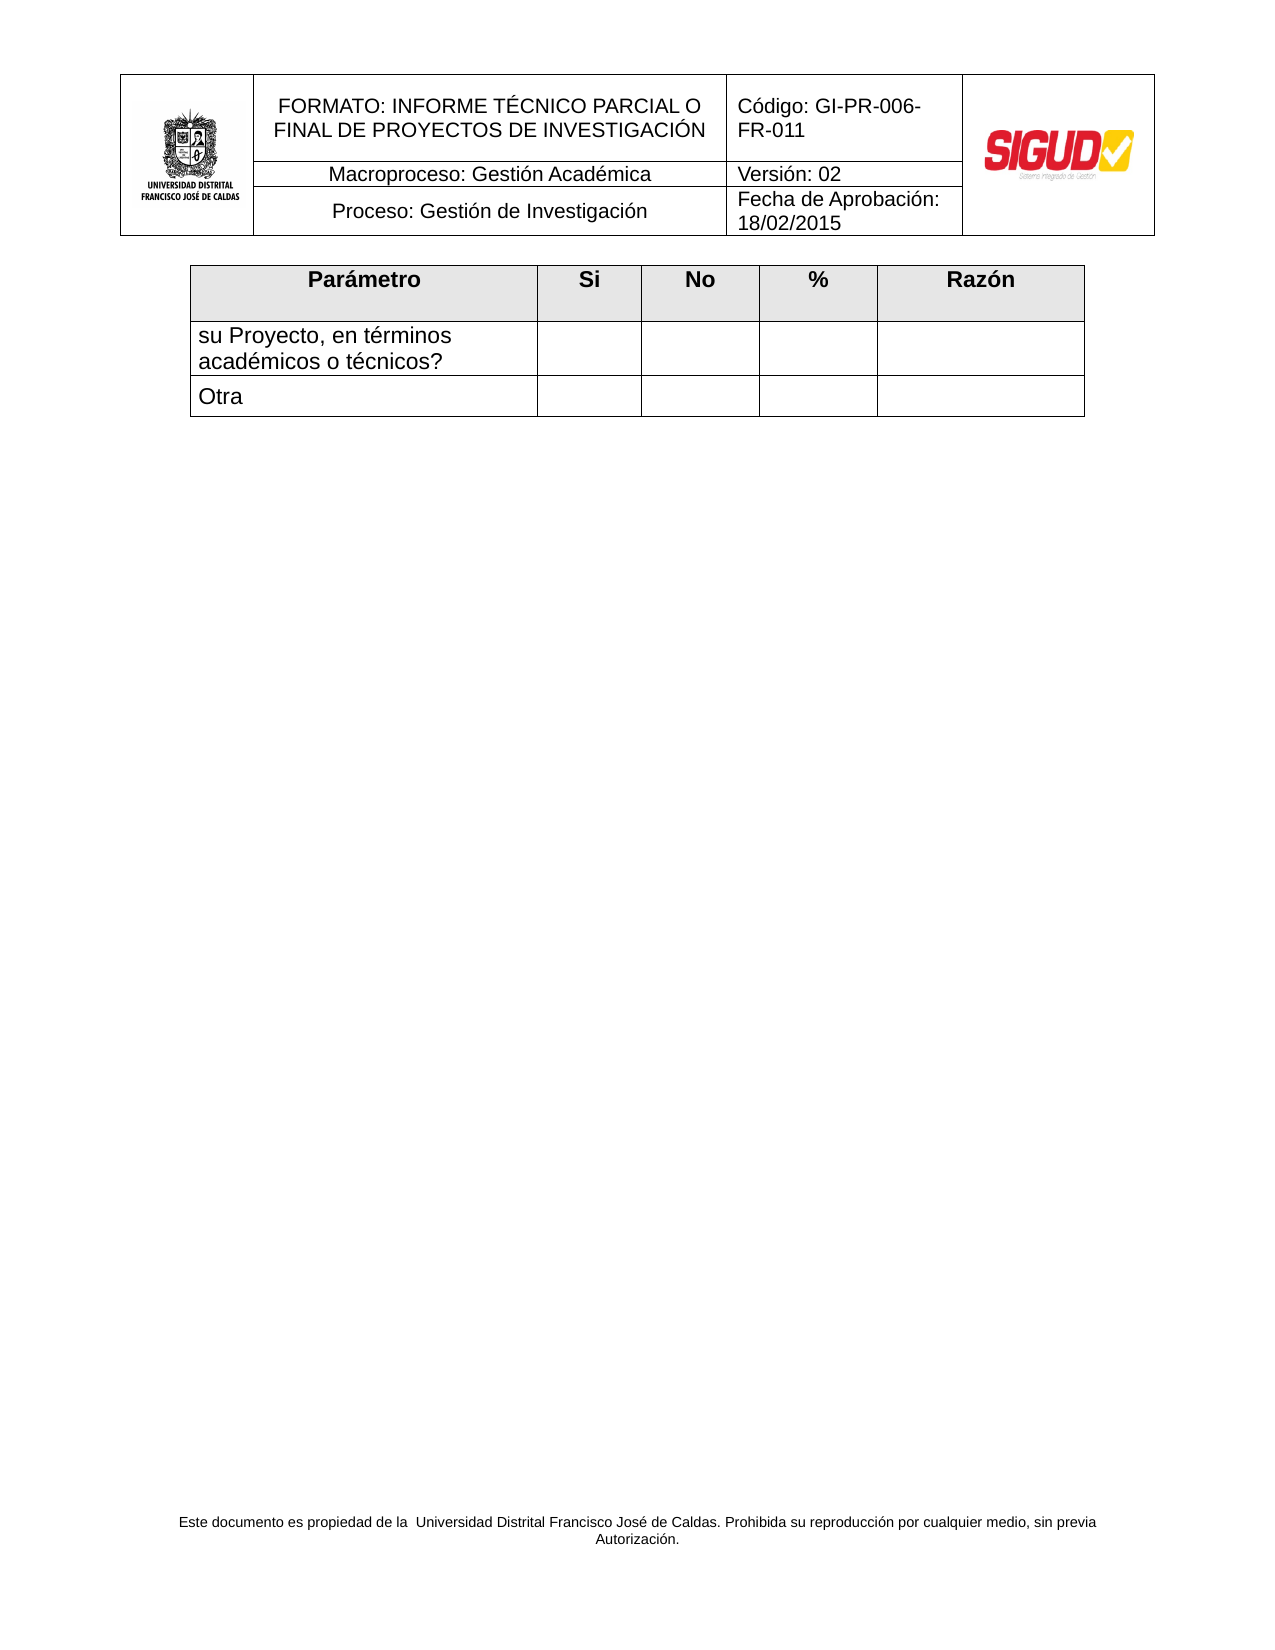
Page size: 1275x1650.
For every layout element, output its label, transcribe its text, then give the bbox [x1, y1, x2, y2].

table_header No [642, 266, 759, 321]
table_cell [878, 322, 1084, 374]
table_cell [642, 322, 759, 374]
table_header Razón [878, 266, 1084, 321]
table_cell [538, 322, 641, 374]
table_cell [760, 376, 877, 416]
table_cell [760, 322, 877, 374]
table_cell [191, 322, 537, 374]
table_header Si [538, 266, 641, 321]
table_cell Otra [191, 376, 537, 416]
table_cell [878, 376, 1084, 416]
table_header % [760, 266, 877, 321]
table_header Parámetro [191, 266, 537, 321]
table_cell [642, 376, 759, 416]
table_cell [538, 376, 641, 416]
